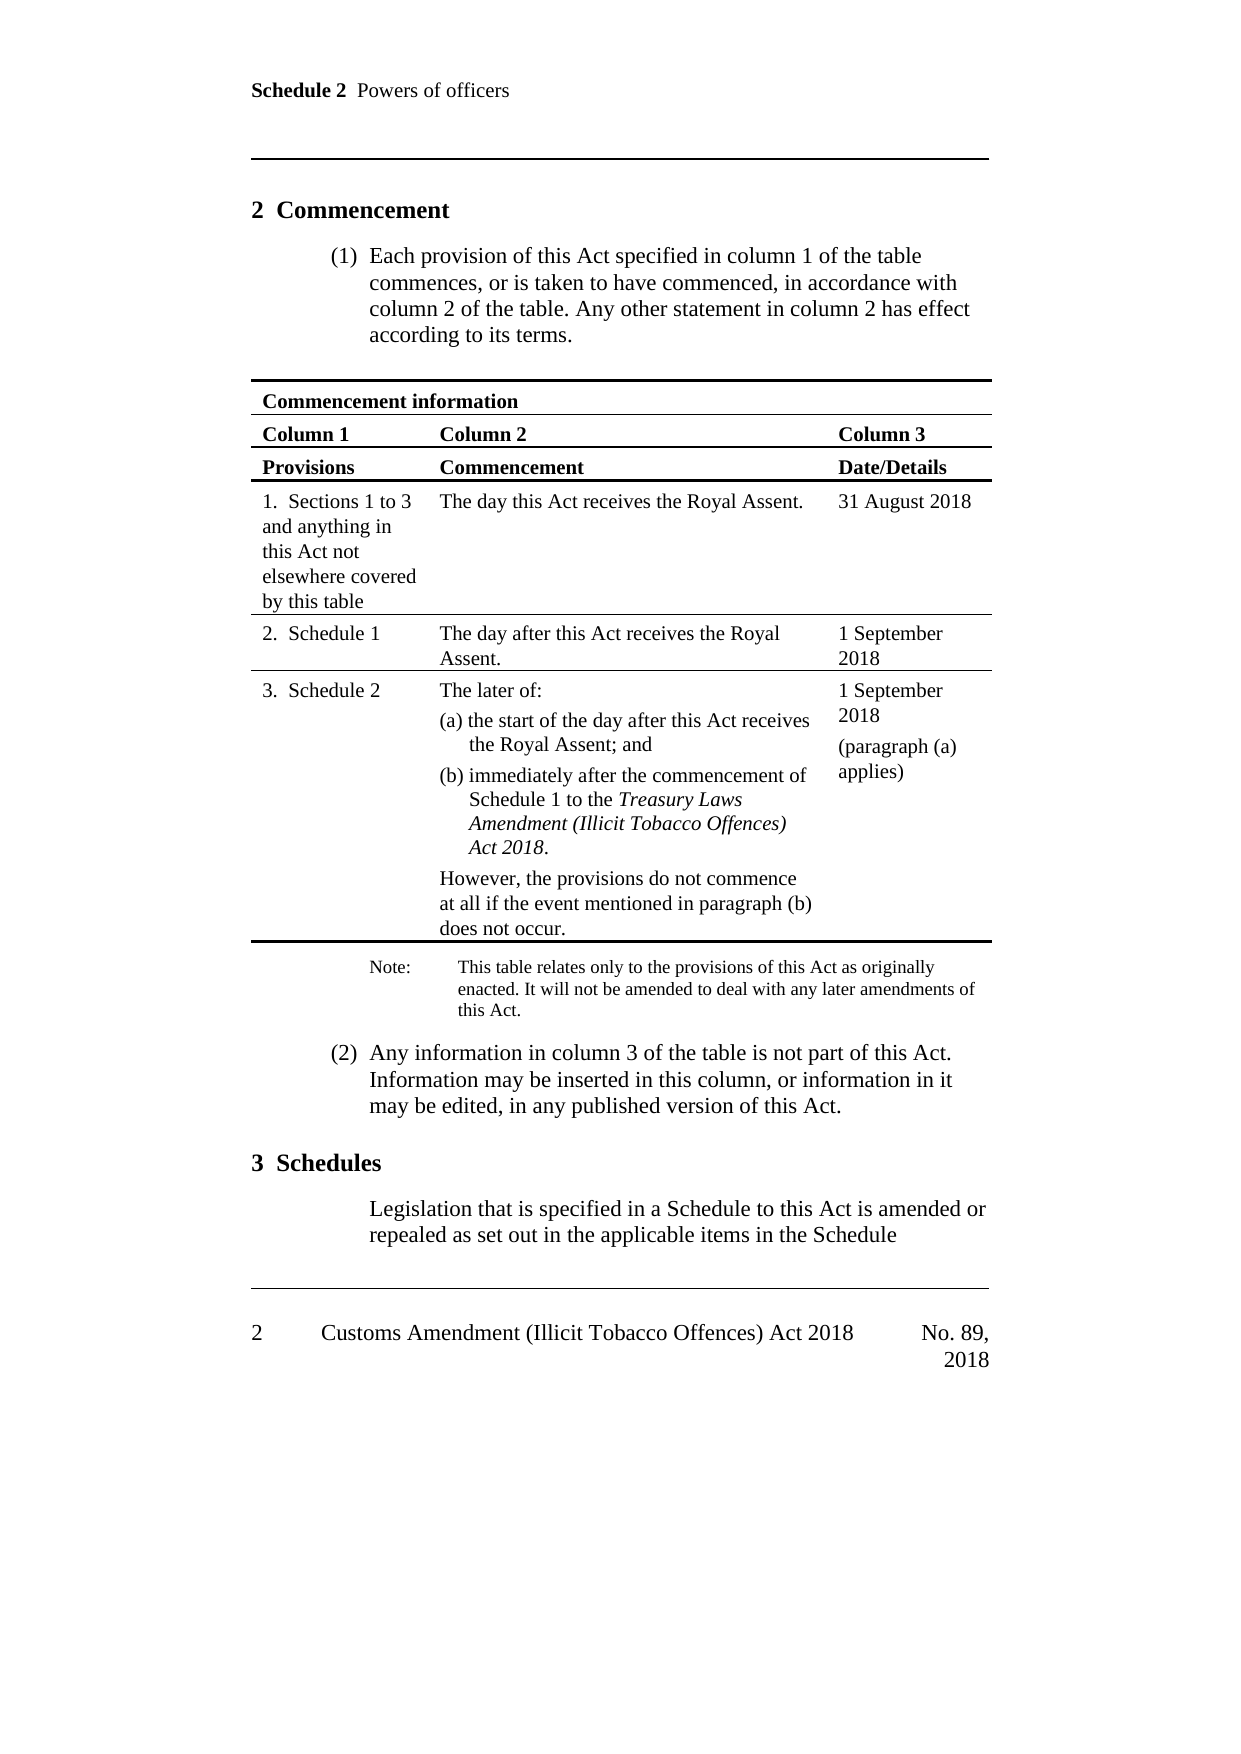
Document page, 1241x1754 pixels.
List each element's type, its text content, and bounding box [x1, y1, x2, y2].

table_cell Provisions [251, 448, 428, 479]
table_cell 1 September 2018 [827, 615, 992, 670]
table_cell Column 3 [827, 415, 992, 446]
table_cell 1 September 2018 (paragraph (a) applies) [827, 671, 992, 940]
table_cell 31 August 2018 [827, 482, 992, 613]
table_header Commencement information [251, 382, 992, 413]
table_cell Commencement [428, 448, 827, 479]
text (1) Each provision of this Act specified in column 1 of the table commences, or is taken to have commenced, in accordance with column 2 of the table. Any other statement in column 2 has effect according to its terms. [251, 242, 989, 348]
table_cell The day this Act receives the Royal Assent. [428, 482, 827, 613]
text (2) Any information in column 3 of the table is not part of this Act. Information may be inserted in this column, or information in it may be edited, in any published version of this Act. [251, 1039, 989, 1118]
table_cell The later of: (a) the start of the day after this Act receives the Royal Assent; and (b) immediately after the commencement of Schedule 1 to the Treasury Laws Amendment (Illicit Tobacco Offences) Act 2018. However, the provisions do not commence at all if the event mentioned in paragraph (b) does not occur. [428, 671, 827, 940]
table_cell 3. Schedule 2 [251, 671, 428, 940]
table_cell Column 1 [251, 415, 428, 446]
table_cell Column 2 [428, 415, 827, 446]
table_cell The day after this Act receives the Royal Assent. [428, 615, 827, 670]
table_cell 2. Schedule 1 [251, 615, 428, 670]
text 2 Commencement [251, 195, 989, 224]
table_cell 1. Sections 1 to 3 and anything in this Act not elsewhere covered by this table [251, 482, 428, 613]
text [251, 1195, 989, 1248]
text 3 Schedules [251, 1148, 989, 1176]
text Note: This table relates only to the provisions of this Act as originally enacted. It will not be amended to deal with any later amendments of this Act. [369, 956, 989, 1021]
table_cell Date/Details [827, 448, 992, 479]
